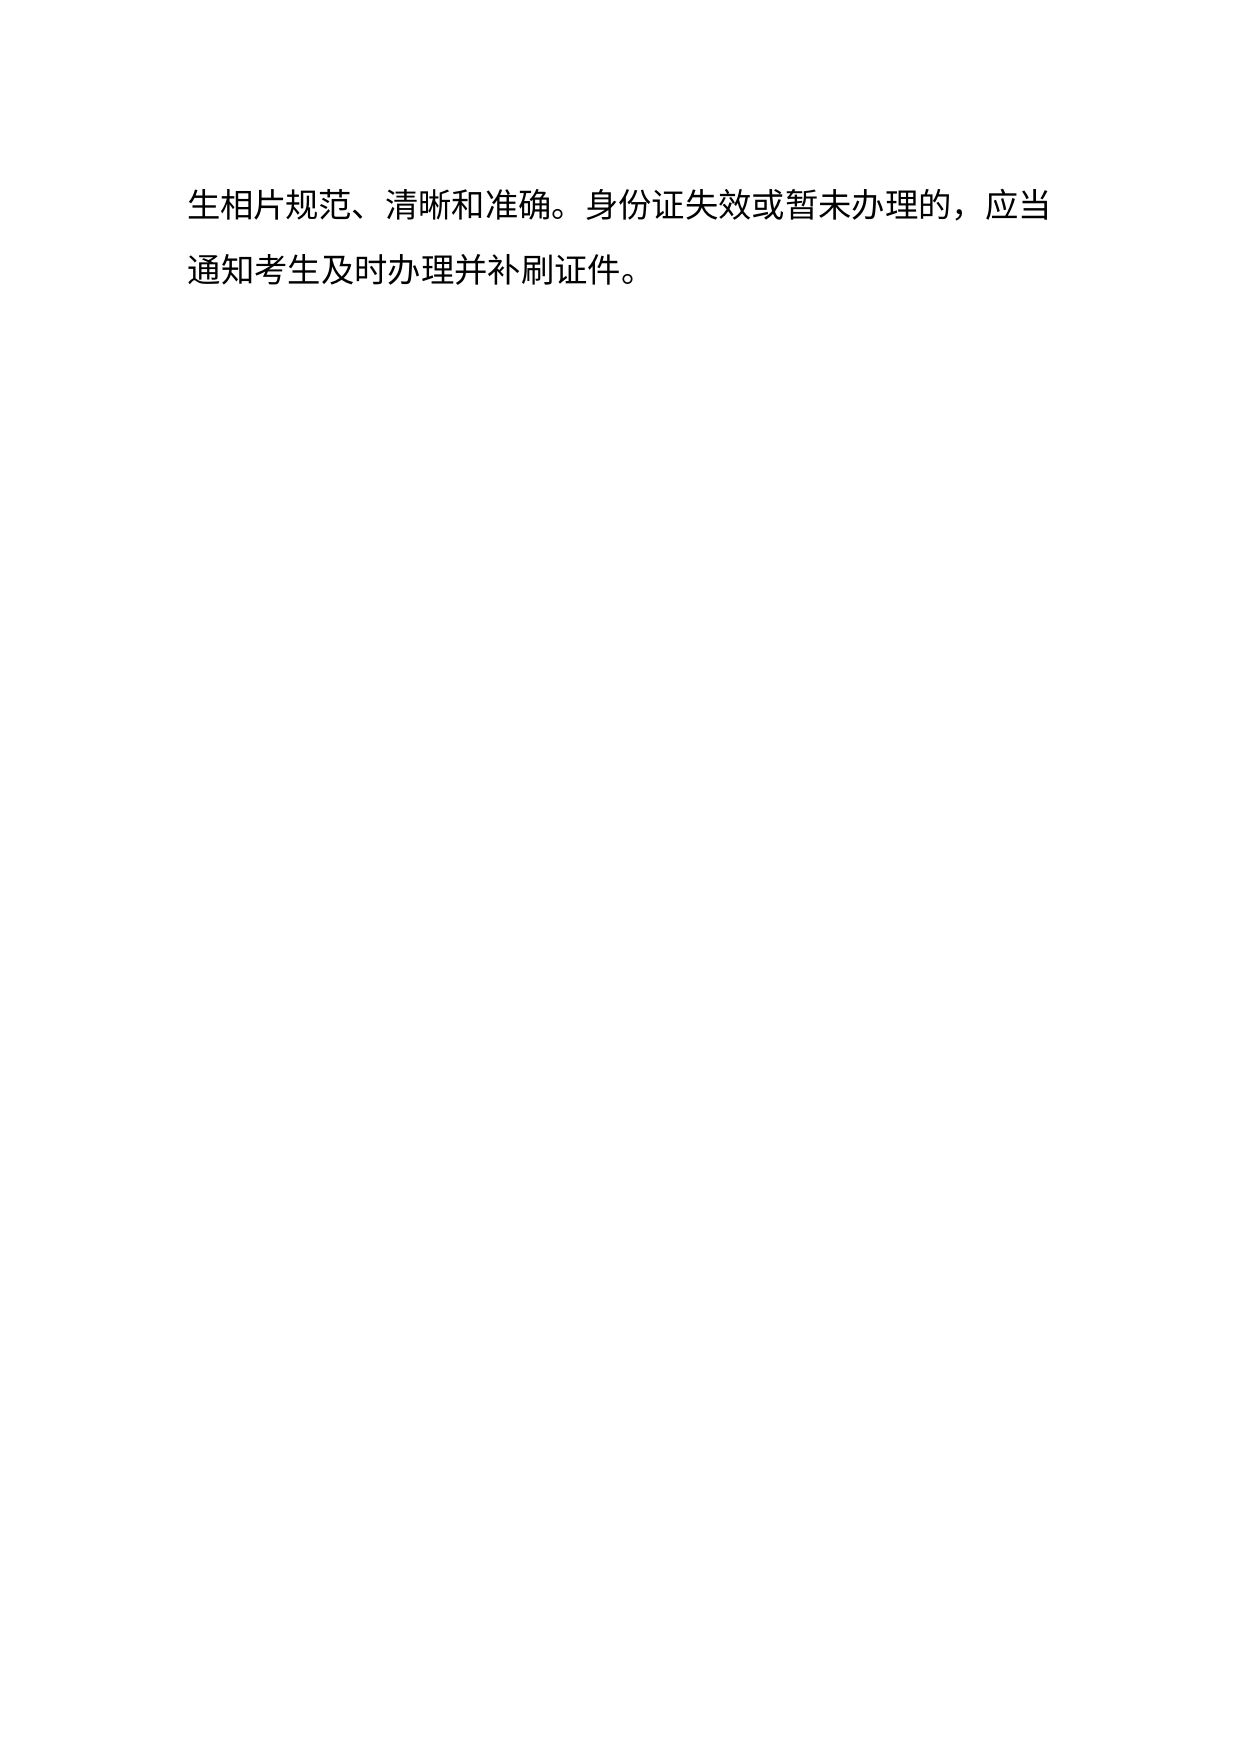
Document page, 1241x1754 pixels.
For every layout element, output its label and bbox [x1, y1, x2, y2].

text [187, 162, 1053, 292]
